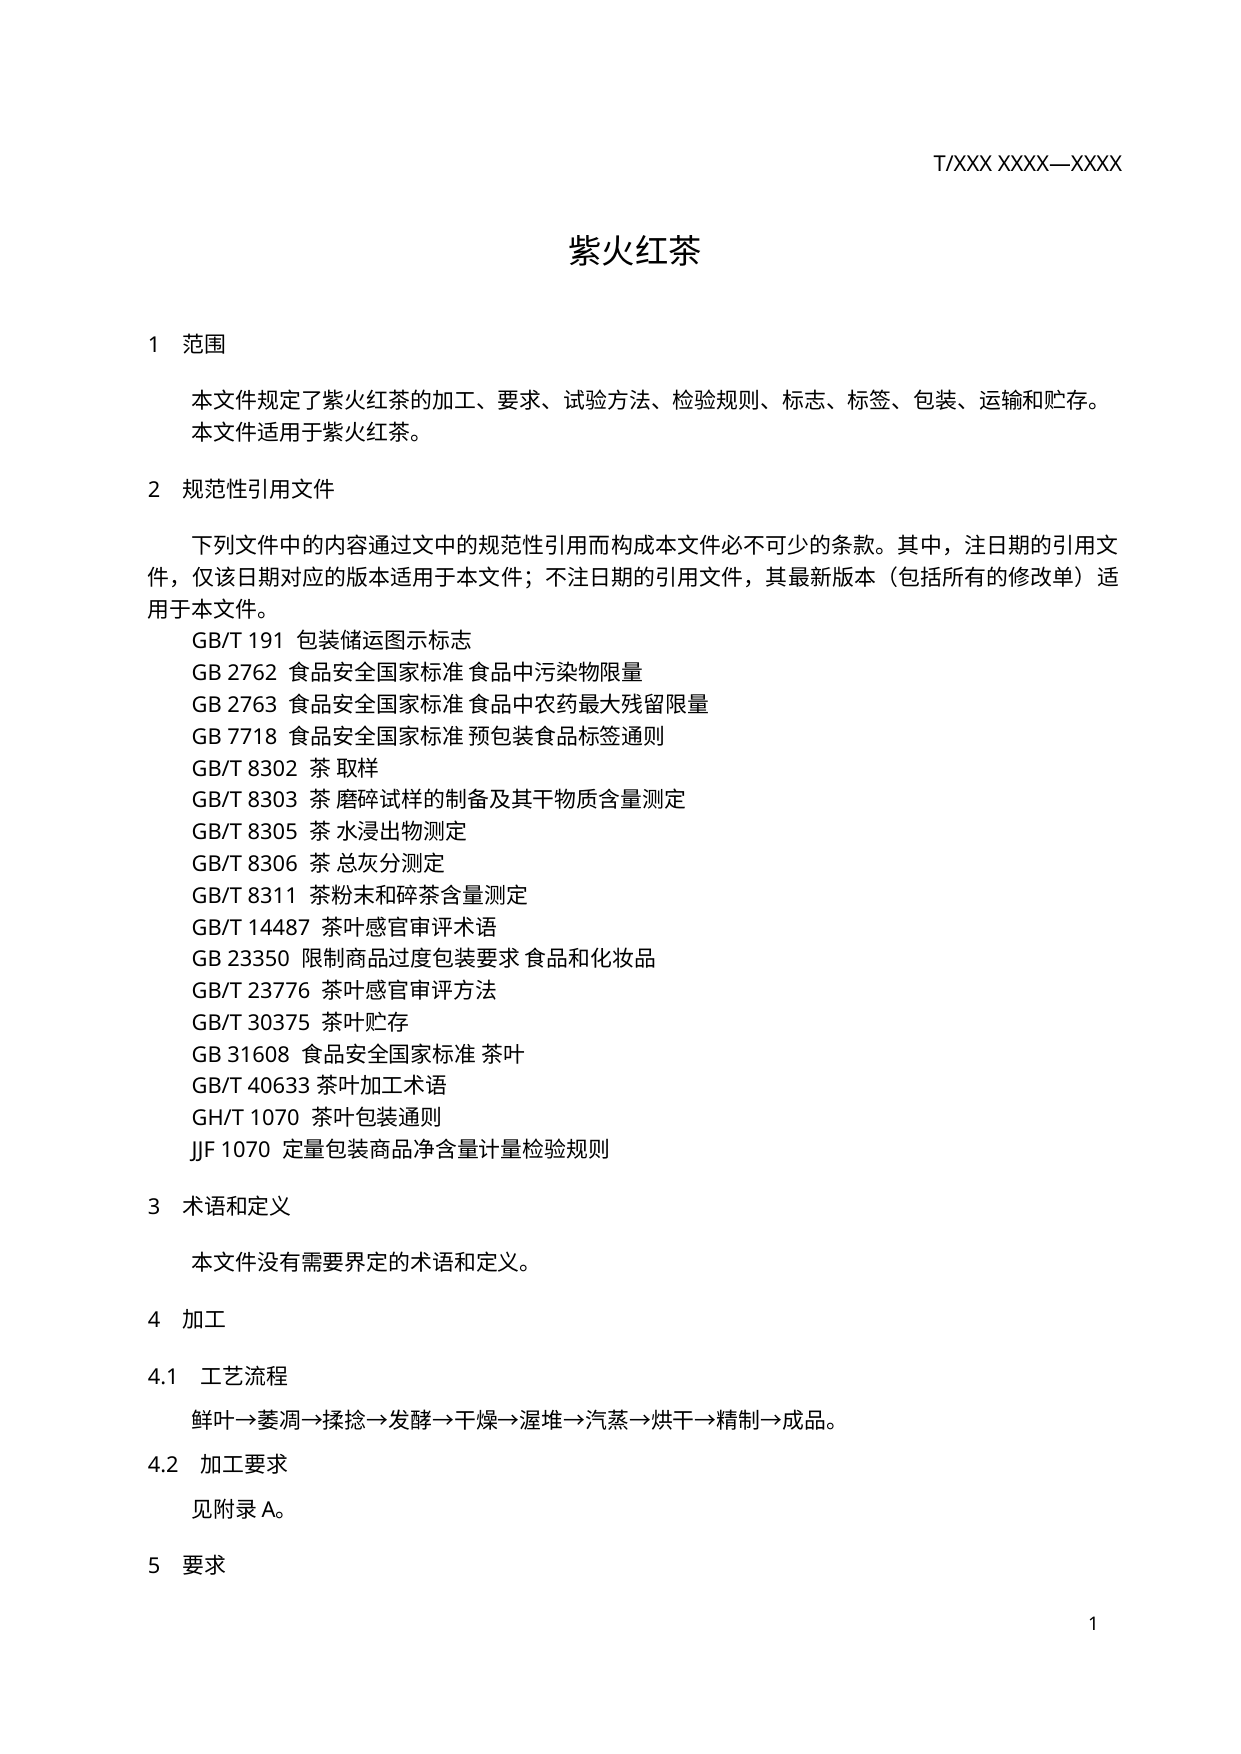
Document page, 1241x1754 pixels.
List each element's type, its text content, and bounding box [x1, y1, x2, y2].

text 加工 [148, 1302, 1122, 1334]
text 本文件规定了紫火红茶的加工、要求、试验方法、检验规则、标志、标签、包装、运输和贮存。 [148, 383, 1122, 415]
text GB 23350 限制商品过度包装要求 食品和化妆品 [148, 941, 1122, 973]
text JJF 1070 定量包装商品净含量计量检验规则 [148, 1132, 1122, 1164]
text 加工要求 [148, 1447, 1122, 1479]
text GH/T 1070 茶叶包装通则 [148, 1100, 1122, 1132]
text GB/T 40633 茶叶加工术语 [148, 1068, 1122, 1100]
text GB 2763 食品安全国家标准 食品中农药最大残留限量 [148, 687, 1122, 719]
text 要求 [148, 1548, 1122, 1580]
text GB/T 14487 茶叶感官审评术语 [148, 909, 1122, 941]
text GB/T 8306 茶 总灰分测定 [148, 846, 1122, 878]
text GB/T 191 包装储运图示标志 [148, 623, 1122, 655]
text GB/T 30375 茶叶贮存 [148, 1005, 1122, 1037]
text GB 7718 食品安全国家标准 预包装食品标签通则 [148, 719, 1122, 751]
text GB/T 8302 茶 取样 [148, 751, 1122, 782]
text GB/T 8303 茶 磨碎试样的制备及其干物质含量测定 [148, 782, 1122, 814]
text 范围 [148, 327, 1122, 358]
text GB/T 23776 茶叶感官审评方法 [148, 973, 1122, 1005]
text 鲜叶→萎凋→揉捻→发酵→干燥→渥堆→汽蒸→烘干→精制→成品。 [148, 1403, 1122, 1435]
text GB/T 8311 茶粉末和碎茶含量测定 [148, 878, 1122, 909]
text 本文件适用于紫火红茶。 [148, 415, 1122, 447]
text GB 31608 食品安全国家标准 茶叶 [148, 1037, 1122, 1068]
text 规范性引用文件 [148, 472, 1122, 503]
text 工艺流程 [148, 1359, 1122, 1391]
text 见附录A。 [148, 1492, 1122, 1523]
text 术语和定义 [148, 1189, 1122, 1220]
text GB/T 8305 茶 水浸出物测定 [148, 814, 1122, 846]
text GB 2762 食品安全国家标准 食品中污染物限量 [148, 655, 1122, 687]
